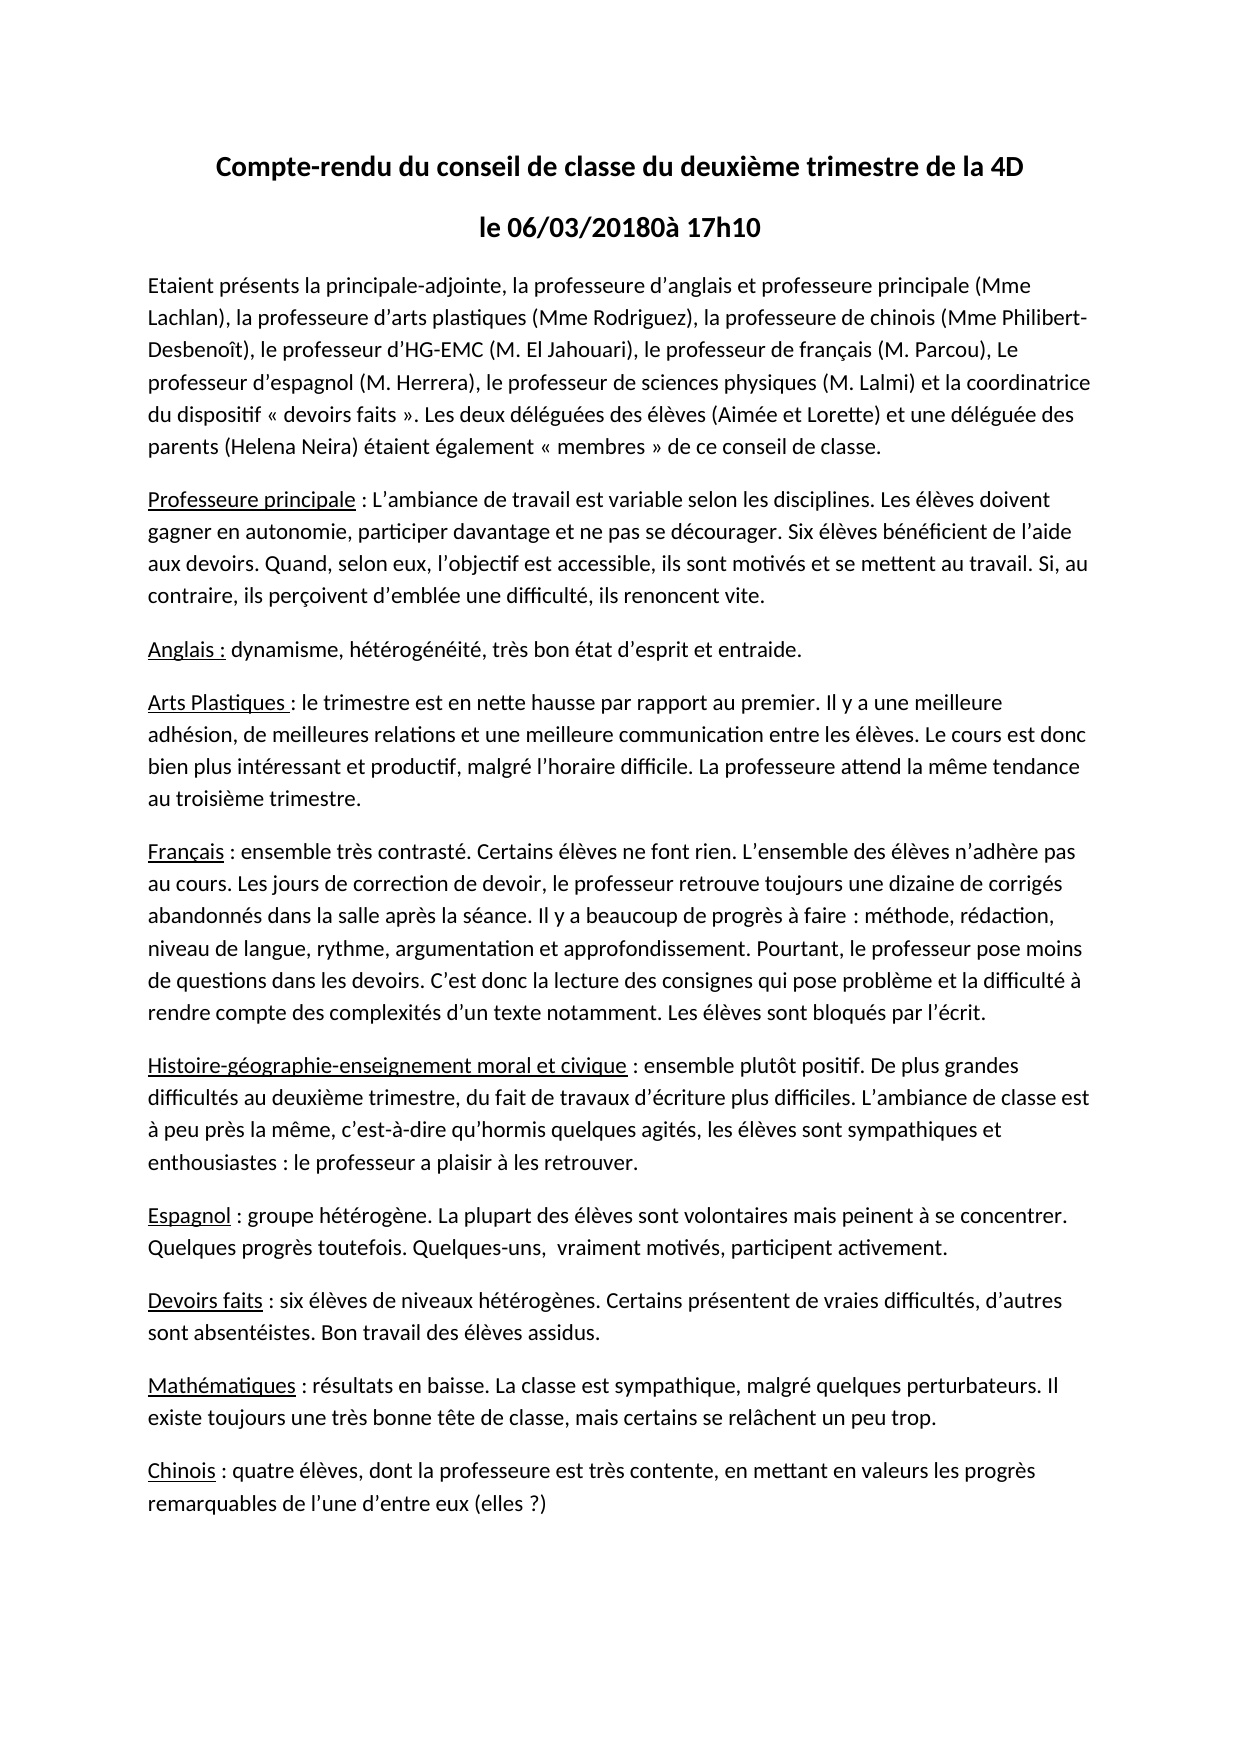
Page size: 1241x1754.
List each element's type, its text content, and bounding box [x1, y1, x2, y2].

text Histoire-géographie-enseignement moral et civique : ensemble plutôt positif. De plus grandes difficultés au deuxième trimestre, du fait de travaux d’écriture plus difficiles. L’ambiance de classe est à peu près la même, c’est-à-dire qu’hormis quelques agités, les élèves sont sympathiques et enthousiastes : le professeur a plaisir à les retrouver. [148, 1051, 1093, 1176]
text Mathématiques : résultats en baisse. La classe est sympathique, malgré quelques perturbateurs. Il existe toujours une très bonne tête de classe, mais certains se relâchent un peu trop. [148, 1371, 1093, 1431]
text Devoirs faits : six élèves de niveaux hétérogènes. Certains présentent de vraies difficultés, d’autres sont absentéistes. Bon travail des élèves assidus. [148, 1286, 1093, 1346]
text Compte-rendu du conseil de classe du deuxième trimestre de la 4D [148, 148, 1093, 183]
text Etaient présents la principale-adjointe, la professeure d’anglais et professeure principale (Mme Lachlan), la professeure d’arts plastiques (Mme Rodriguez), la professeure de chinois (Mme Philibert-Desbenoît), le professeur d’HG-EMC (M. El Jahouari), le professeur de français (M. Parcou), Le professeur d’espagnol (M. Herrera), le professeur de sciences physiques (M. Lalmi) et la coordinatrice du dispositif « devoirs faits ». Les deux déléguées des élèves (Aimée et Lorette) et une déléguée des parents (Helena Neira) étaient également « membres » de ce conseil de classe. [148, 271, 1093, 460]
text Professeure principale : L’ambiance de travail est variable selon les disciplines. Les élèves doivent gagner en autonomie, participer davantage et ne pas se décourager. Six élèves bénéficient de l’aide aux devoirs. Quand, selon eux, l’objectif est accessible, ils sont motivés et se mettent au travail. Si, au contraire, ils perçoivent d’emblée une difficulté, ils renoncent vite. [148, 485, 1093, 610]
text Espagnol : groupe hétérogène. La plupart des élèves sont volontaires mais peinent à se concentrer. Quelques progrès toutefois. Quelques-uns, vraiment motivés, participent activement. [148, 1201, 1093, 1261]
text le 06/03/20180à 17h10 [148, 209, 1093, 245]
text Français : ensemble très contrasté. Certains élèves ne font rien. L’ensemble des élèves n’adhère pas au cours. Les jours de correction de devoir, le professeur retrouve toujours une dizaine de corrigés abandonnés dans la salle après la séance. Il y a beaucoup de progrès à faire : méthode, rédaction, niveau de langue, rythme, argumentation et approfondissement. Pourtant, le professeur pose moins de questions dans les devoirs. C’est donc la lecture des consignes qui pose problème et la difficulté à rendre compte des complexités d’un texte notamment. Les élèves sont bloqués par l’écrit. [148, 837, 1093, 1026]
text Chinois : quatre élèves, dont la professeure est très contente, en mettant en valeurs les progrès remarquables de l’une d’entre eux (elles ?) [148, 1456, 1093, 1517]
text Arts Plastiques : le trimestre est en nette hausse par rapport au premier. Il y a une meilleure adhésion, de meilleures relations et une meilleure communication entre les élèves. Le cours est donc bien plus intéressant et productif, malgré l’horaire difficile. La professeure attend la même tendance au troisième trimestre. [148, 688, 1093, 812]
text Anglais : dynamisme, hétérogénéité, très bon état d’esprit et entraide. [148, 635, 1093, 663]
